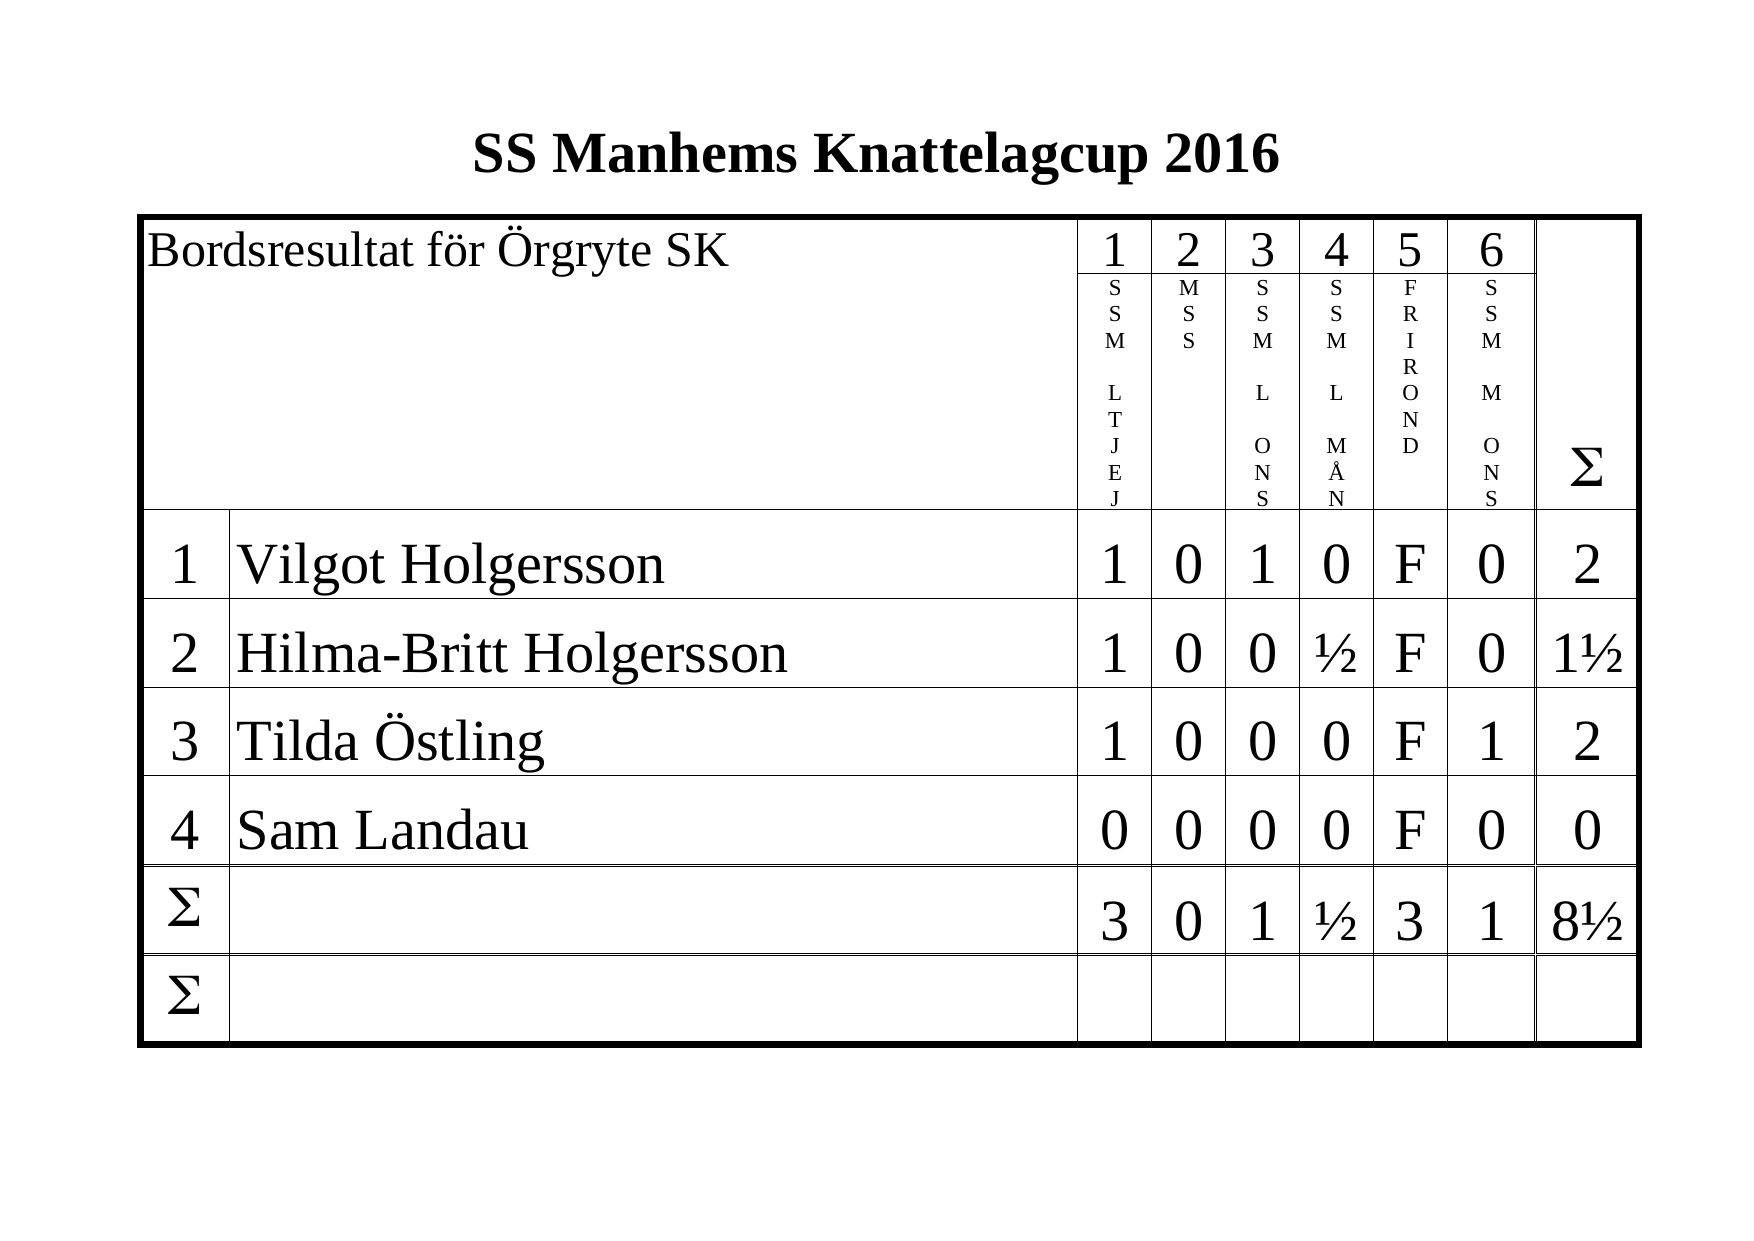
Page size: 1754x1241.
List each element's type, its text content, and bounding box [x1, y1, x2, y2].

table_cell 4 [144, 776, 229, 864]
table_cell 3 [144, 688, 229, 775]
table_cell [1152, 956, 1225, 1041]
table_cell Tilda Östling [230, 688, 1077, 775]
table_cell 0 [1537, 776, 1636, 864]
table_cell F [1374, 776, 1447, 864]
table_header Bordsresultat för Örgryte SK [144, 220, 1077, 509]
table_cell 0 [1300, 776, 1373, 864]
table_cell 3 [1374, 867, 1447, 952]
table_cell Vilgot Holgersson [230, 510, 1077, 598]
table_header 5 [1374, 220, 1447, 273]
table_cell 0 [1078, 776, 1151, 864]
table_cell ½ [1300, 867, 1373, 952]
table_cell S S M L T J E J [1078, 274, 1151, 509]
table_cell 1½ [1537, 599, 1636, 687]
table_cell [1374, 956, 1447, 1041]
table_header 1 [1078, 220, 1151, 273]
table_cell 0 [1300, 510, 1373, 598]
table_header [1537, 220, 1636, 273]
table_header 6 [1448, 220, 1534, 273]
text SS Manhems Knattelagcup 2016 [148, 118, 1606, 185]
table_cell 0 [1448, 510, 1534, 598]
table_cell [230, 867, 1077, 952]
table_cell Hilma-Britt Holgersson [230, 599, 1077, 687]
table_header 4 [1300, 220, 1373, 273]
table_cell [230, 956, 1077, 1041]
table_header 3 [1226, 220, 1299, 273]
table_cell 1 [1078, 599, 1151, 687]
table_cell [144, 867, 229, 952]
table_cell F R I R O N D [1374, 274, 1447, 509]
table_cell M S S [1152, 274, 1225, 509]
table_cell 1 [1226, 510, 1299, 598]
table_cell 1 [1448, 867, 1534, 952]
table_cell [1300, 956, 1373, 1041]
table_cell [1078, 956, 1151, 1041]
table_cell [144, 956, 229, 1041]
table_cell 2 [1537, 510, 1636, 598]
table_cell 8½½ [1537, 867, 1636, 952]
table_cell 0 [1226, 688, 1299, 775]
table_cell [1537, 956, 1636, 1041]
table_cell 2 [1537, 688, 1636, 775]
table_cell S S M M O N S [1448, 274, 1534, 509]
table_cell 1 [144, 510, 229, 598]
table_cell 0 [1152, 776, 1225, 864]
table_cell 0 [1226, 776, 1299, 864]
table_cell 0 [1448, 776, 1534, 864]
table_cell S S M L M Å N [1300, 274, 1373, 509]
table_cell [1226, 956, 1299, 1041]
table_cell 1 [1226, 867, 1299, 952]
table_cell F [1374, 510, 1447, 598]
table_cell 0 [1152, 510, 1225, 598]
table_cell [1537, 273, 1636, 509]
table_cell 0 [1300, 688, 1373, 775]
table_cell 1 [1448, 688, 1534, 775]
table_cell 1 [1078, 688, 1151, 775]
table_cell Sam Landau [230, 776, 1077, 864]
table_cell [1448, 956, 1534, 1041]
table_cell 0 [1152, 599, 1225, 687]
table_cell 0 [1448, 599, 1534, 687]
table_cell ½ [1300, 599, 1373, 687]
table_cell 0 [1152, 688, 1225, 775]
table_cell 2 [144, 599, 229, 687]
table_cell 3 [1078, 867, 1151, 952]
table_cell F [1374, 688, 1447, 775]
table_cell S S M L O N S [1226, 274, 1299, 509]
table_header 2 [1152, 220, 1225, 273]
table_cell 1 [1078, 510, 1151, 598]
table_cell 0 [1152, 867, 1225, 952]
table_cell 0 [1226, 599, 1299, 687]
table_cell F [1374, 599, 1447, 687]
